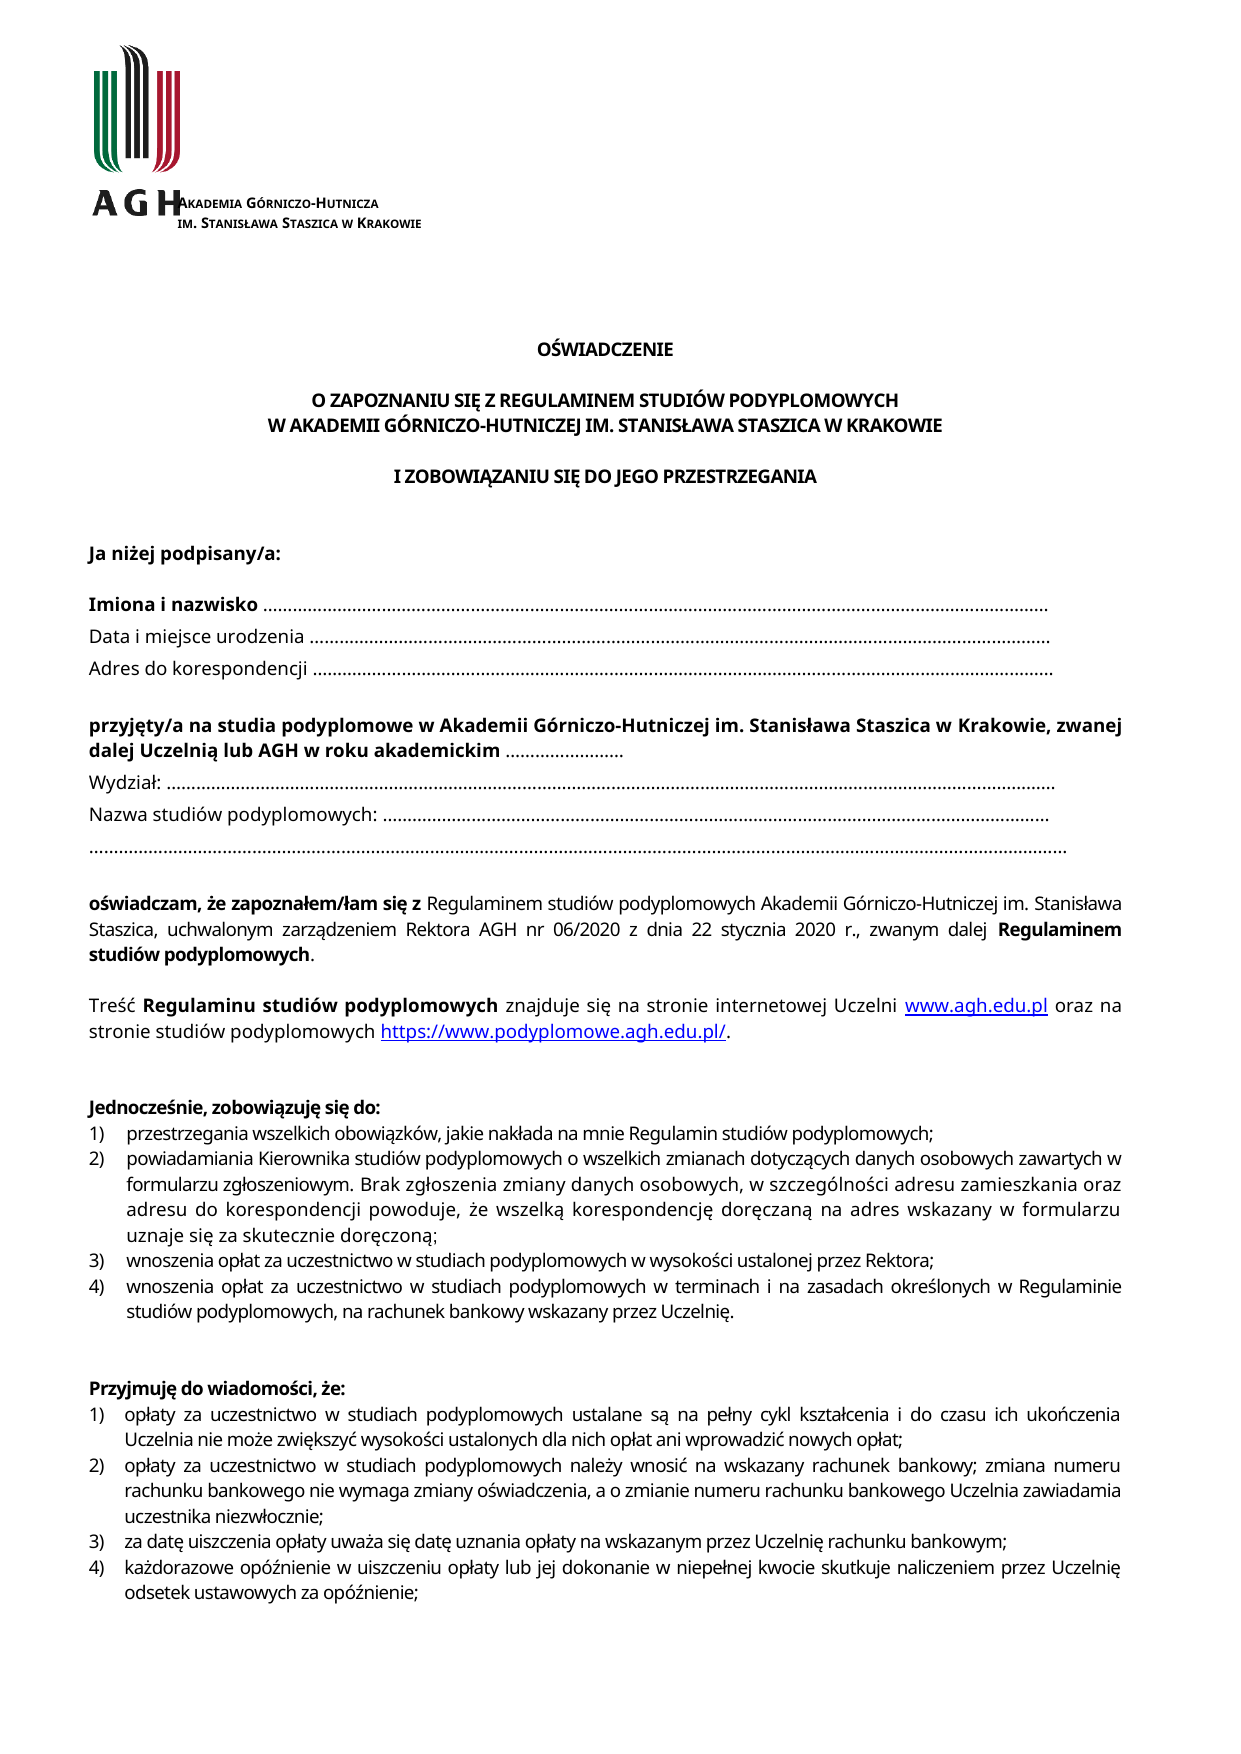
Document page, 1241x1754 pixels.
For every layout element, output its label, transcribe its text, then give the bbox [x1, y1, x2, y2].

text Jednocześnie, zobowiązuję się do: [89, 1094, 1122, 1120]
list powiadamiania Kierownika studiów podyplomowych o wszelkich zmianach dotyczących danych osobowych zawartych w formularzu zgłoszeniowym. Brak zgłoszenia zmiany danych osobowych, w szczególności adresu zamieszkania oraz adresu do korespondencji powoduje, że wszelką korespondencję doręczaną na adres wskazany w formularzu uznaje się za skutecznie doręczoną; [89, 1146, 1122, 1248]
picture [92, 45, 180, 216]
text oświadczam, że zapoznałem/łam się z Regulaminem studiów podyplomowych Akademii Górniczo-Hutniczej im. Stanisława Staszica, uchwalonym zarządzeniem Rektora AGH nr 06/2020 z dnia 22 stycznia 2020 r., zwanym dalej Regulaminem studiów podyplomowych. [89, 890, 1122, 967]
text Imiona i nazwisko …………………………………………………………………………………………………………………………………………… [89, 591, 1122, 617]
list wnoszenia opłat za uczestnictwo w studiach podyplomowych w terminach i na zasadach określonych w Regulaminie studiów podyplomowych, na rachunek bankowy wskazany przez Uczelnię. [89, 1273, 1122, 1324]
list za datę uiszczenia opłaty uważa się datę uznania opłaty na wskazanym przez Uczelnię rachunku bankowym; [89, 1528, 1122, 1554]
text Treść Regulaminu studiów podyplomowych znajduje się na stronie internetowej Uczelni www.agh.edu.pl oraz na stronie studiów podyplomowych https://www.podyplomowe.agh.edu.pl/. [89, 992, 1122, 1043]
text Adres do korespondencji …………………………………………………………………………………………………………………………………… [89, 655, 1122, 681]
text przyjęty/a na studia podyplomowe w Akademii Górniczo-Hutniczej im. Stanisława Staszica w Krakowie, zwanej dalej Uczelnią lub AGH w roku akademickim …………………… [89, 712, 1122, 763]
text Data i miejsce urodzenia …………………………………………………………………………………………………………………………………… [89, 623, 1122, 649]
text Wydział: ……………………………………………………………………………………………………………………………………………………………… [89, 769, 1122, 795]
text Nazwa studiów podyplomowych: ……………………………………………………………………………………………………………………… [89, 801, 1122, 827]
text ……………………………………………………………………………………………………………………………………………………………………………… [89, 833, 1122, 859]
text W AKADEMII GÓRNICZO-HUTNICZEJ IM. STANISŁAWA STASZICA W KRAKOWIE [89, 413, 1122, 438]
list opłaty za uczestnictwo w studiach podyplomowych ustalane są na pełny cykl kształcenia i do czasu ich ukończenia Uczelnia nie może zwiększyć wysokości ustalonych dla nich opłat ani wprowadzić nowych opłat; [89, 1401, 1122, 1452]
list każdorazowe opóźnienie w uiszczeniu opłaty lub jej dokonanie w niepełnej kwocie skutkuje naliczeniem przez Uczelnię odsetek ustawowych za opóźnienie; [89, 1554, 1122, 1605]
list przestrzegania wszelkich obowiązków, jakie nakłada na mnie Regulamin studiów podyplomowych; [89, 1120, 1122, 1146]
list opłaty za uczestnictwo w studiach podyplomowych należy wnosić na wskazany rachunek bankowy; zmiana numeru rachunku bankowego nie wymaga zmiany oświadczenia, a o zmianie numeru rachunku bankowego Uczelnia zawiadamia uczestnika niezwłocznie; [89, 1452, 1122, 1528]
text OŚWIADCZENIE [89, 336, 1122, 362]
text Przyjmuję do wiadomości, że: [89, 1375, 1122, 1401]
text Ja niżej podpisany/a: [89, 540, 1122, 566]
list wnoszenia opłat za uczestnictwo w studiach podyplomowych w wysokości ustalonej przez Rektora; [89, 1248, 1122, 1273]
text I ZOBOWIĄZANIU SIĘ DO JEGO PRZESTRZEGANIA [89, 464, 1122, 489]
text O ZAPOZNANIU SIĘ Z REGULAMINEM STUDIÓW PODYPLOMOWYCH [89, 387, 1122, 413]
